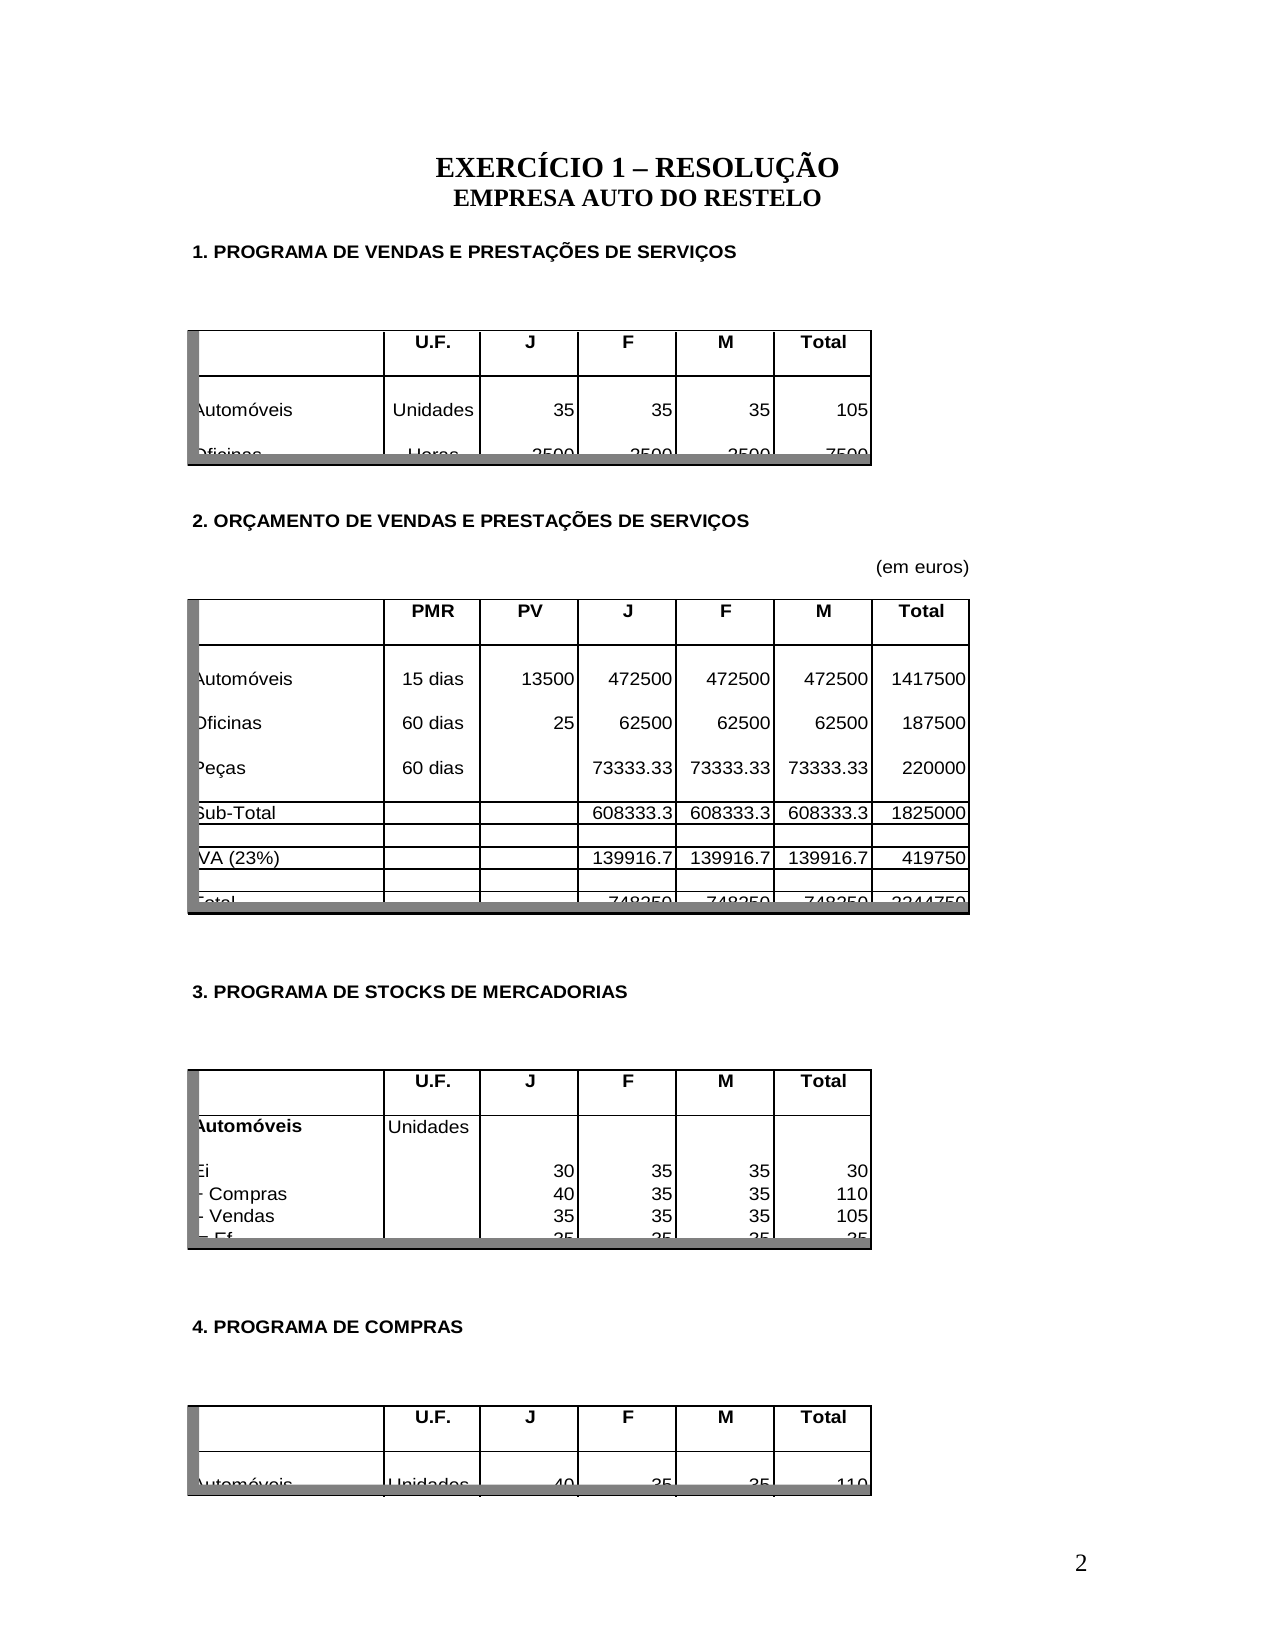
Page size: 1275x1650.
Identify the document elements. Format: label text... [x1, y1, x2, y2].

text EMPRESA AUTO DO RESTELO [187, 183, 1087, 212]
text EXERCÍCIO 1 – RESOLUÇÃO [187, 150, 1087, 183]
